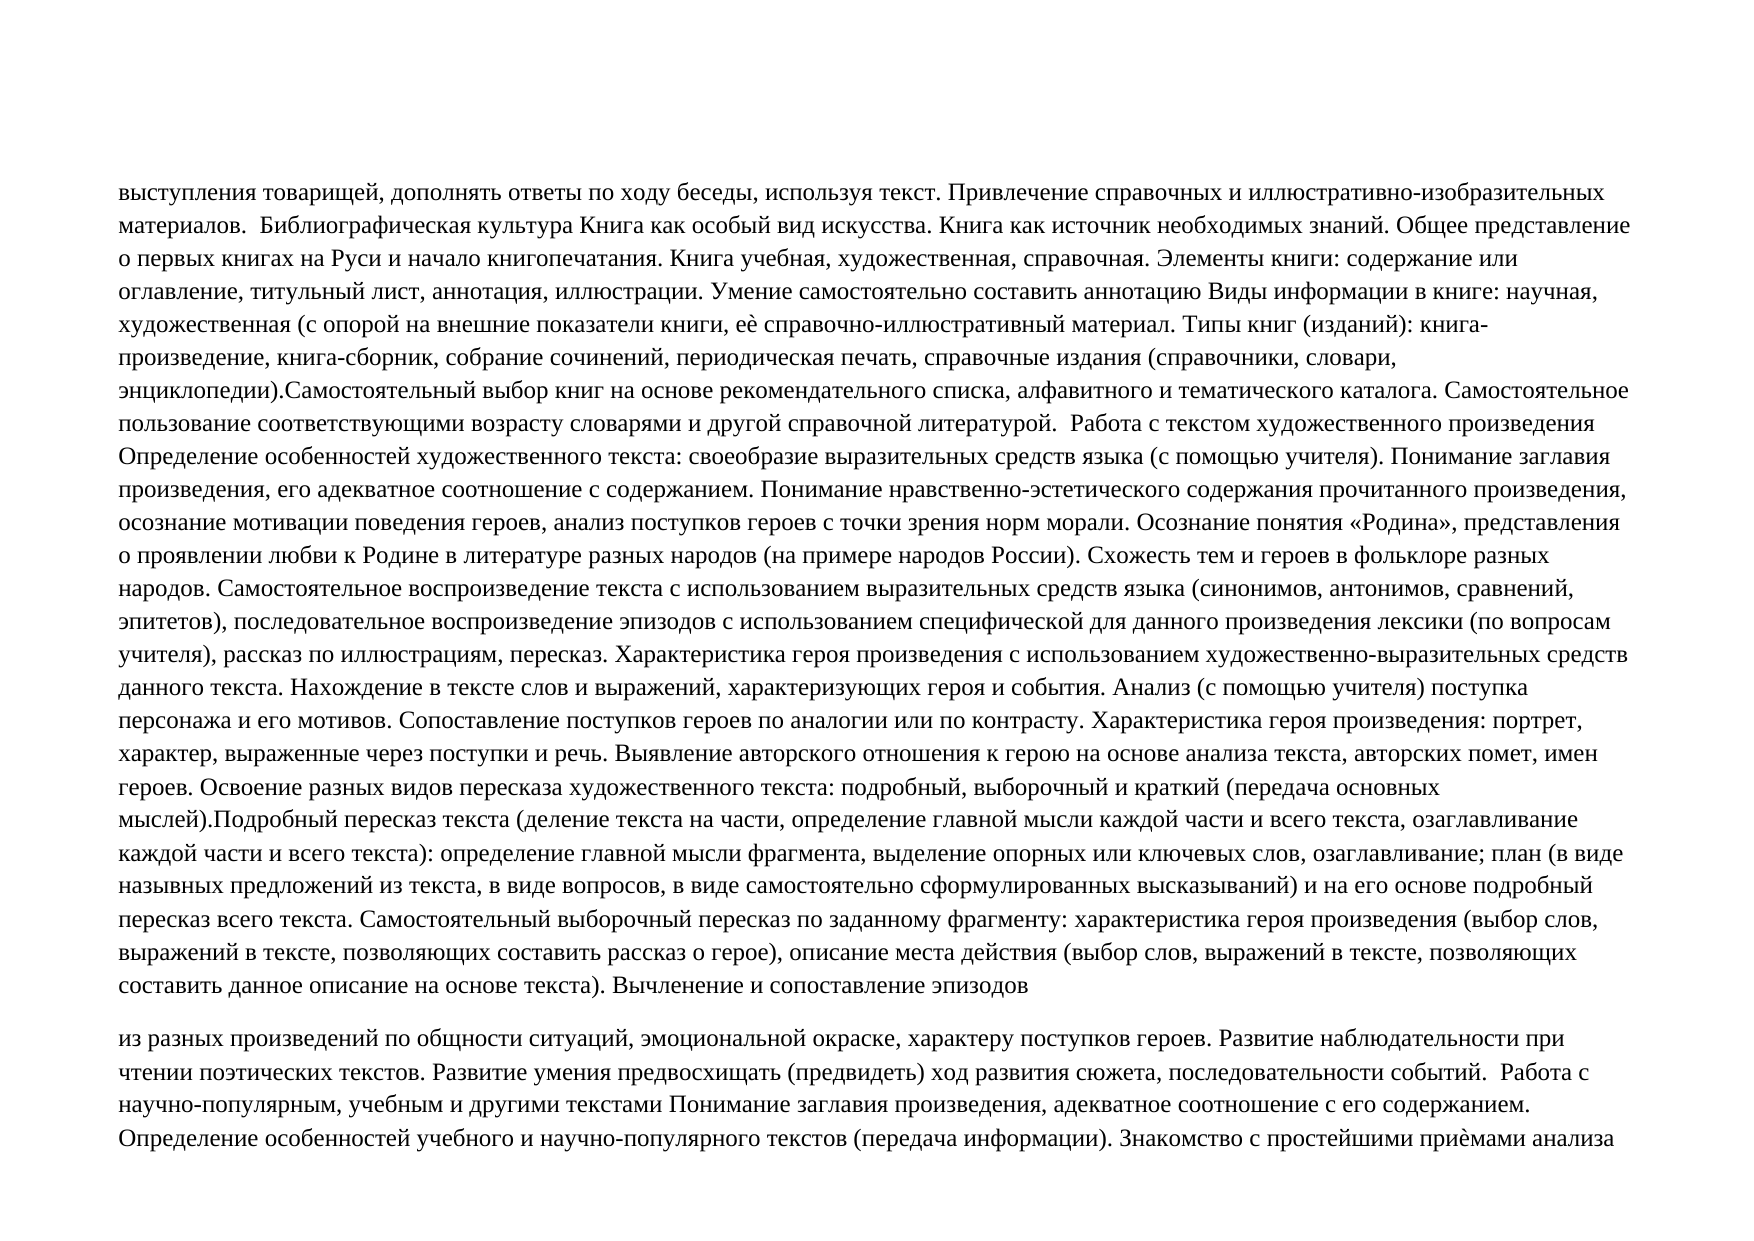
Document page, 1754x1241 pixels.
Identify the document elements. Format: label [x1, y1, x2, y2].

text [118, 1023, 1636, 1151]
text [118, 177, 1636, 998]
